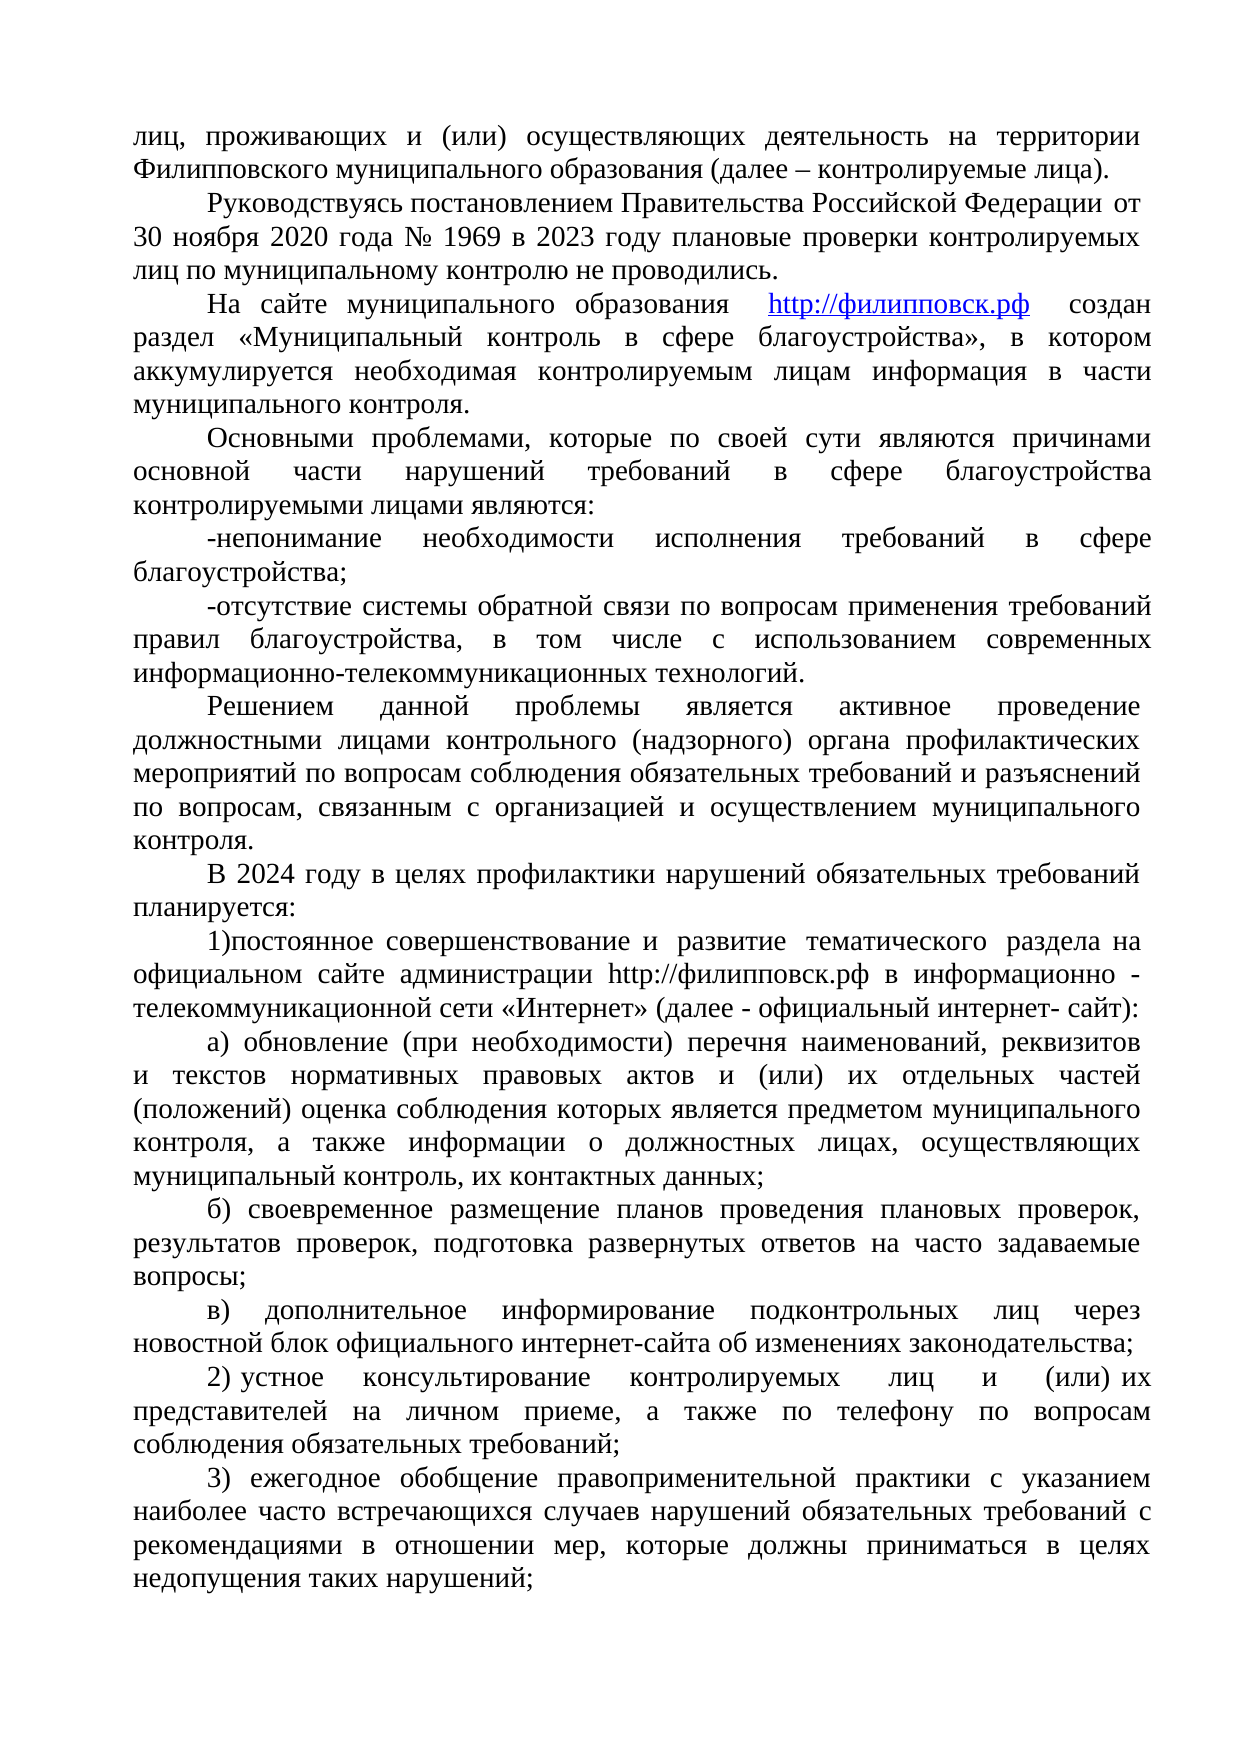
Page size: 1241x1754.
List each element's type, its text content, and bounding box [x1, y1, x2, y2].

text В 2024 году в целях профилактики нарушений обязательных требований планируется: [133, 856, 1141, 923]
text Руководствуясь постановлением Правительства Российской Федерации от 30 ноября 2020 года № 1969 в 2023 году плановые проверки контролируемых лиц по муниципальному контролю не проводились. [133, 185, 1140, 286]
text 3) ежегодное обобщение правоприменительной практики с указанием наиболее часто встречающихся случаев нарушений обязательных требований с рекомендациями в отношении мер, которые должны приниматься в целях недопущения таких нарушений; [133, 1460, 1152, 1594]
text На сайте муниципального образования http://филипповск.рф создан раздел «Муниципальный контроль в сфере благоустройства», в котором аккумулируется необходимая контролируемым лицам информация в части муниципального контроля. [133, 286, 1152, 420]
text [133, 118, 1141, 185]
text -отсутствие системы обратной связи по вопросам применения требований правил благоустройства, в том числе с использованием современных информационно-телекоммуникационных технологий. [133, 588, 1152, 688]
text Решением данной проблемы является активное проведение должностными лицами контрольного (надзорного) органа профилактических мероприятий по вопросам соблюдения обязательных требований и разъяснений по вопросам, связанным с организацией и осуществлением муниципального контроля. [133, 688, 1141, 856]
text Основными проблемами, которые по своей сути являются причинами основной части нарушений требований в сфере благоустройства контролируемыми лицами являются: [133, 420, 1152, 521]
text в) дополнительное информирование подконтрольных лиц через новостной блок официального интернет-сайта об изменениях законодательства; [133, 1292, 1141, 1359]
text -непонимание необходимости исполнения требований в сфере благоустройства; [133, 521, 1152, 588]
text б) своевременное размещение планов проведения плановых проверок, результатов проверок, подготовка развернутых ответов на часто задаваемые вопросы; [133, 1191, 1141, 1292]
text 1)постоянное совершенствование и развитие тематического раздела на официальном сайте администрации http://филипповск.рф в информационно - телекоммуникационной сети «Интернет» (далее - официальный интернет- сайт): [133, 923, 1141, 1024]
text 2) устное консультирование контролируемых лиц и (или) их представителей на личном приеме, а также по телефону по вопросам соблюдения обязательных требований; [133, 1359, 1152, 1460]
text а) обновление (при необходимости) перечня наименований, реквизитов и текстов нормативных правовых актов и (или) их отдельных частей (положений) оценка соблюдения которых является предметом муниципального контроля, а также информации о должностных лицах, осуществляющих муниципальный контроль, их контактных данных; [133, 1024, 1141, 1191]
